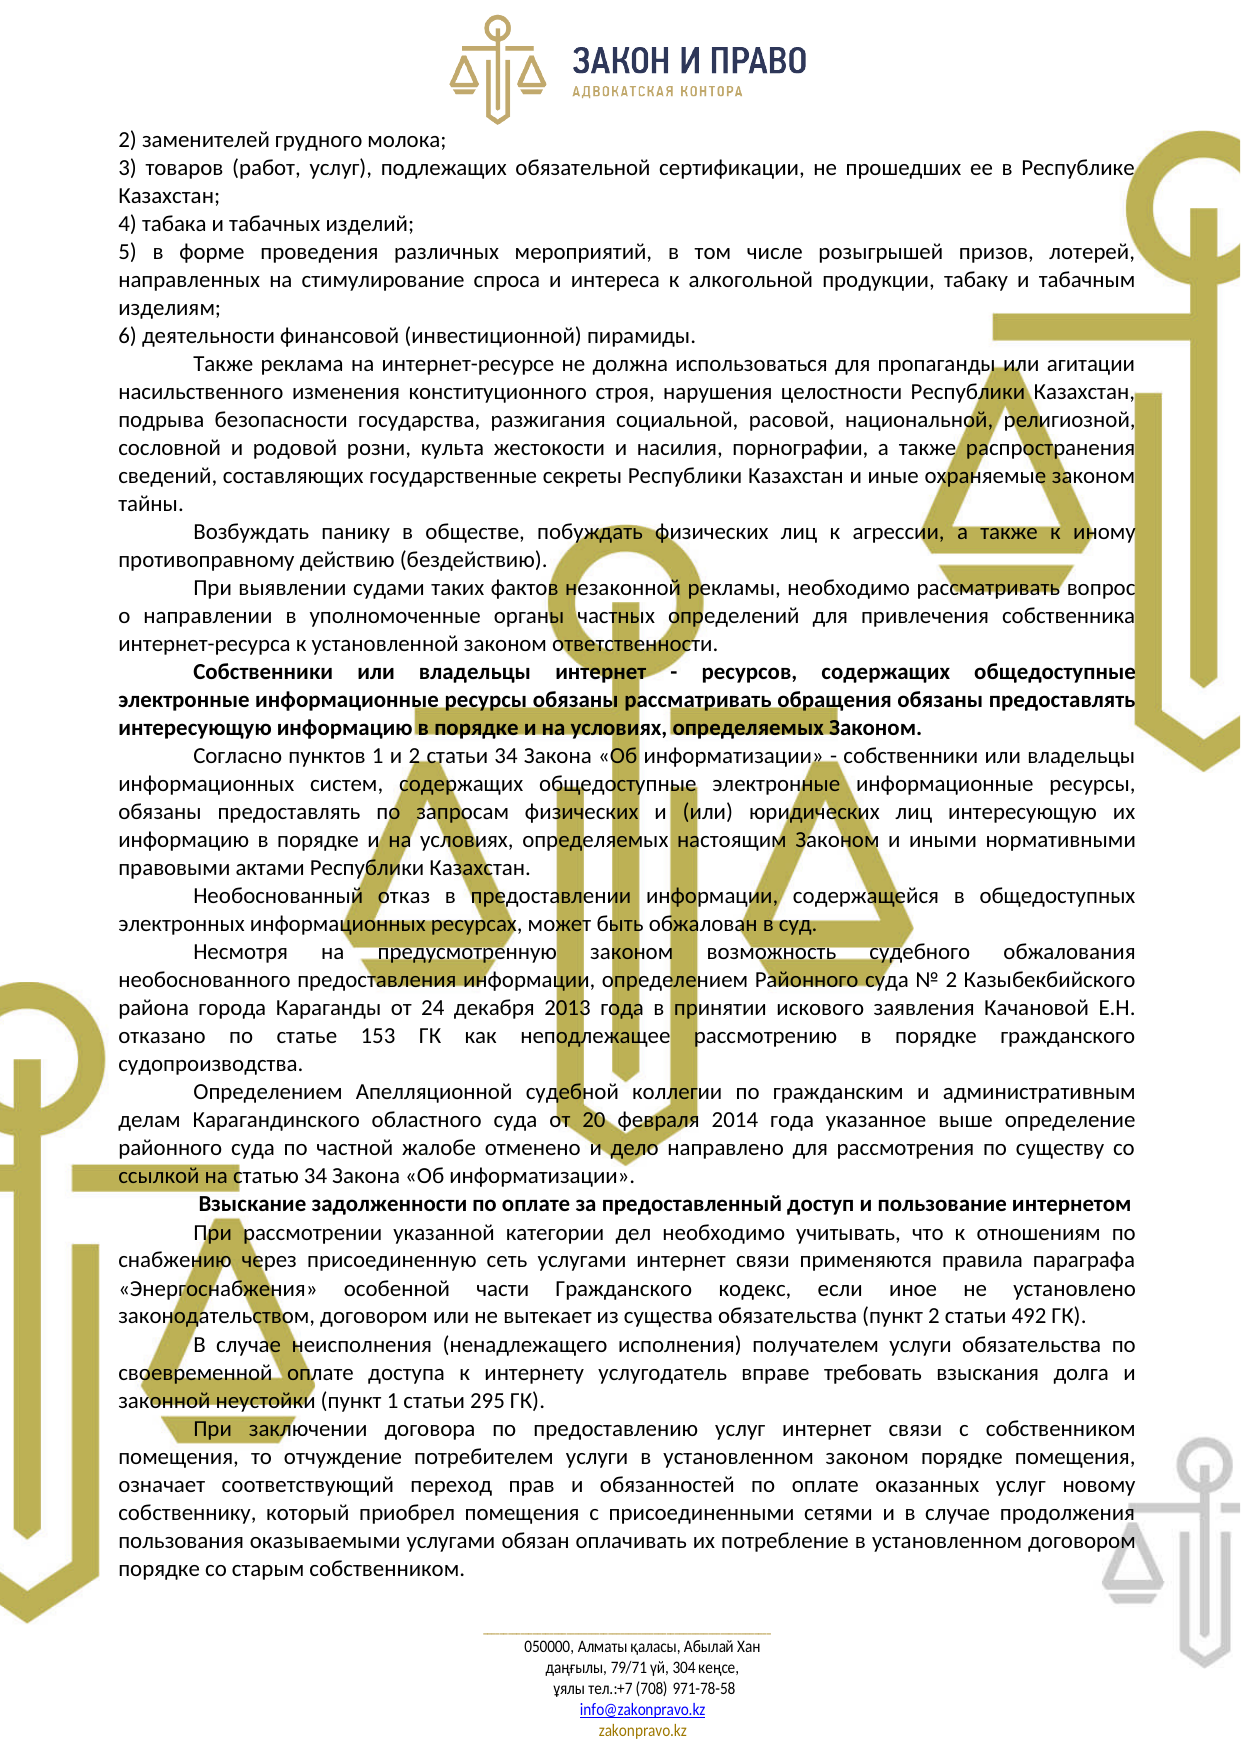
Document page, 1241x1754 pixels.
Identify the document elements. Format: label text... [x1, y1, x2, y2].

text 2) заменителей грудного молока; [118, 125, 1137, 153]
text Также реклама на интернет-ресурсе не должна использоваться для пропаганды или агитации насильственного изменения конституционного строя, нарушения целостности Республики Казахстан, подрыва безопасности государства, разжигания социальной, расовой, национальной, религиозной, сословной и родовой розни, культа жестокости и насилия, порнографии, а также распространения сведений, составляющих государственные секреты Республики Казахстан и иные охраняемые законом тайны. [118, 349, 1137, 517]
picture [341, 1582, 914, 1754]
text При заключении договора по предоставлению услуг интернет связи с собственником помещения, то отчуждение потребителем услуги в установленном законом порядке помещения, означает соответствующий переход прав и обязанностей по оплате оказанных услуг новому собственнику, который приобрел помещения с присоединенными сетями и в случае продолжения пользования оказываемыми услугами обязан оплачивать их потребление в установленном договором порядке со старым собственником. [118, 1414, 1137, 1582]
text Согласно пунктов 1 и 2 статьи 34 Закона «Об информатизации» - собственники или владельцы информационных систем, содержащих общедоступные электронные информационные ресурсы, обязаны предоставлять по запросам физических и (или) юридических лиц интересующую их информацию в порядке и на условиях, определяемых настоящим Законом и иными нормативными правовыми актами Республики Казахстан. [118, 741, 1137, 881]
text Возбуждать панику в обществе, побуждать физических лиц к агрессии, а также к иному противоправному действию (бездействию). [118, 517, 1137, 573]
text 4) табака и табачных изделий; [118, 209, 1137, 237]
text Собственники или владельцы интернет - ресурсов, содержащих общедоступные электронные информационные ресурсы обязаны рассматривать обращения обязаны предоставлять интересующую информацию в порядке и на условиях, определяемых Законом. [118, 657, 1137, 741]
text Несмотря на предусмотренную законом возможность судебного обжалования необоснованного предоставления информации, определением Районного суда № 2 Казыбекбийского района города Караганды от 24 декабря 2013 года в принятии искового заявления Качановой Е.Н. отказано по статье 153 ГК как неподлежащее рассмотрению в порядке гражданского судопроизводства. [118, 937, 1137, 1077]
text При выявлении судами таких фактов незаконной рекламы, необходимо рассматривать вопрос о направлении в уполномоченные органы частных определений для привлечения собственника интернет-ресурса к установленной законом ответственности. [118, 573, 1137, 657]
picture [919, 130, 1241, 1669]
text 3) товаров (работ, услуг), подлежащих обязательной сертификации, не прошедших ее в Республике Казахстан; [118, 153, 1137, 209]
text Взыскание задолженности по оплате за предоставленный доступ и пользование интернетом [118, 1189, 1137, 1218]
picture [0, 982, 316, 1754]
picture [449, 14, 807, 125]
text В случае неисполнения (ненадлежащего исполнения) получателем услуги обязательства по своевременной оплате доступа к интернету услугодатель вправе требовать взыскания долга и законной неустойки (пункт 1 статьи 295 ГК). [118, 1330, 1137, 1414]
text При рассмотрении указанной категории дел необходимо учитывать, что к отношениям по снабжению через присоединенную сеть услугами интернет связи применяются правила параграфа «Энергоснабжения» особенной части Гражданского кодекс, если иное не установлено законодательством, договором или не вытекает из существа обязательства (пункт 2 статьи 492 ГК). [118, 1218, 1137, 1330]
text 5) в форме проведения различных мероприятий, в том числе розыгрышей призов, лотерей, направленных на стимулирование спроса и интереса к алкогольной продукции, табаку и табачным изделиям; [118, 237, 1137, 321]
text Необоснованный отказ в предоставлении информации, содержащейся в общедоступных электронных информационных ресурсах, может быть обжалован в суд. [118, 881, 1137, 937]
text 6) деятельности финансовой (инвестиционной) пирамиды. [118, 321, 1137, 349]
text Определением Апелляционной судебной коллегии по гражданским и административным делам Карагандинского областного суда от 20 февраля 2014 года указанное выше определение районного суда по частной жалобе отменено и дело направлено для рассмотрения по существу со ссылкой на статью 34 Закона «Об информатизации». [118, 1077, 1137, 1189]
